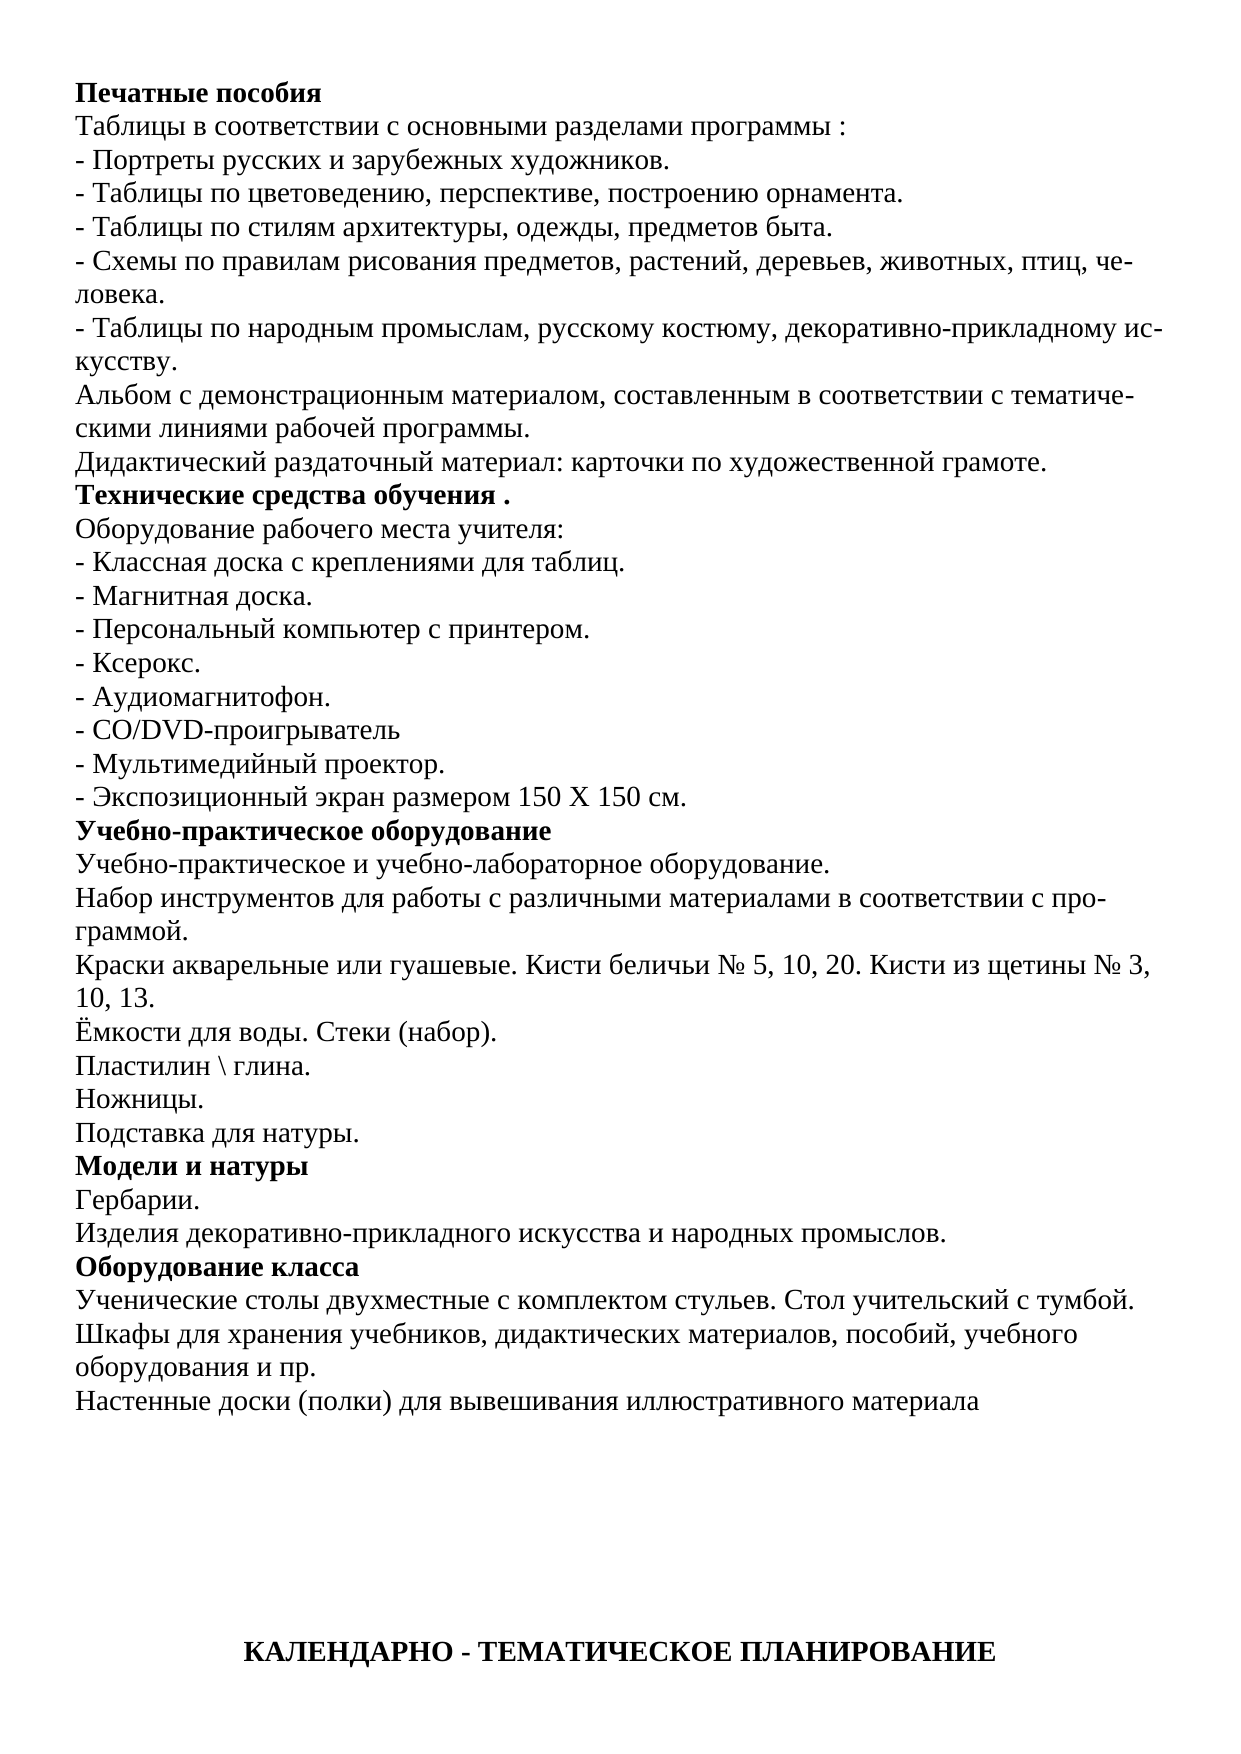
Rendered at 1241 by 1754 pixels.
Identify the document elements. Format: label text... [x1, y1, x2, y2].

text - СО/DVD-проигрыватель [75, 712, 1165, 746]
text - Аудиомагнитофон. [75, 679, 1165, 712]
text КАЛЕНДАРНО - ТЕМАТИЧЕСКОЕ ПЛАНИРОВАНИЕ [75, 1634, 1165, 1668]
text Таблицы в соответствии с основными разделами программы : [75, 108, 1165, 142]
text Подставка для натуры. [75, 1115, 1165, 1148]
text - Портреты русских и зарубежных художников. [75, 142, 1165, 176]
text - Таблицы по народным промыслам, русскому костюму, декоративно-прикладному искусству. [75, 310, 1165, 377]
text Оборудование рабочего места учителя: [75, 511, 1165, 544]
text Учебно-практическое и учебно-лабораторное оборудование. [75, 846, 1165, 880]
text Печатные пособия [75, 75, 1165, 108]
text Гербарии. [75, 1182, 1165, 1215]
text - Магнитная доска. [75, 578, 1165, 612]
text - Таблицы по стилям архитектуры, одежды, предметов быта. [75, 209, 1165, 243]
text - Классная доска с креплениями для таблиц. [75, 544, 1165, 578]
text Набор инструментов для работы с различными материалами в соответствии с программой. [75, 880, 1165, 947]
text Технические средства обучения . [75, 477, 1165, 511]
text Дидактический раздаточный материал: карточки по художественной грамоте. [75, 444, 1165, 477]
text Оборудование класса [75, 1249, 1165, 1282]
text Альбом с демонстрационным материалом, составленным в соответствии с тематическими линиями рабочей программы. [75, 377, 1165, 444]
text Изделия декоративно-прикладного искусства и народных промыслов. [75, 1215, 1165, 1249]
text - Ксерокс. [75, 645, 1165, 679]
text - Мультимедийный проектор. [75, 746, 1165, 779]
text Ученические столы двухместные с комплектом стульев. Стол учительский с тумбой. [75, 1282, 1165, 1316]
text - Персональный компьютер с принтером. [75, 612, 1165, 645]
text Ёмкости для воды. Стеки (набор). [75, 1014, 1165, 1048]
text Ножницы. [75, 1081, 1165, 1115]
text - Экспозиционный экран размером 150 X 150 см. [75, 779, 1165, 813]
text Модели и натуры [75, 1148, 1165, 1182]
text Шкафы для хранения учебников, дидактических материалов, пособий, учебного оборудования и пр. [75, 1316, 1165, 1383]
text Пластилин \ глина. [75, 1048, 1165, 1081]
text Настенные доски (полки) для вывешивания иллюстративного материала [75, 1383, 1165, 1417]
text Учебно-практическое оборудование [75, 813, 1165, 846]
text - Схемы по правилам рисования предметов, растений, деревьев, животных, птиц, человека. [75, 243, 1165, 310]
text Краски акварельные или гуашевые. Кисти беличьи № 5, 10, 20. Кисти из щетины № 3, 10, 13. [75, 947, 1165, 1014]
text - Таблицы по цветоведению, перспективе, построению орнамента. [75, 176, 1165, 209]
